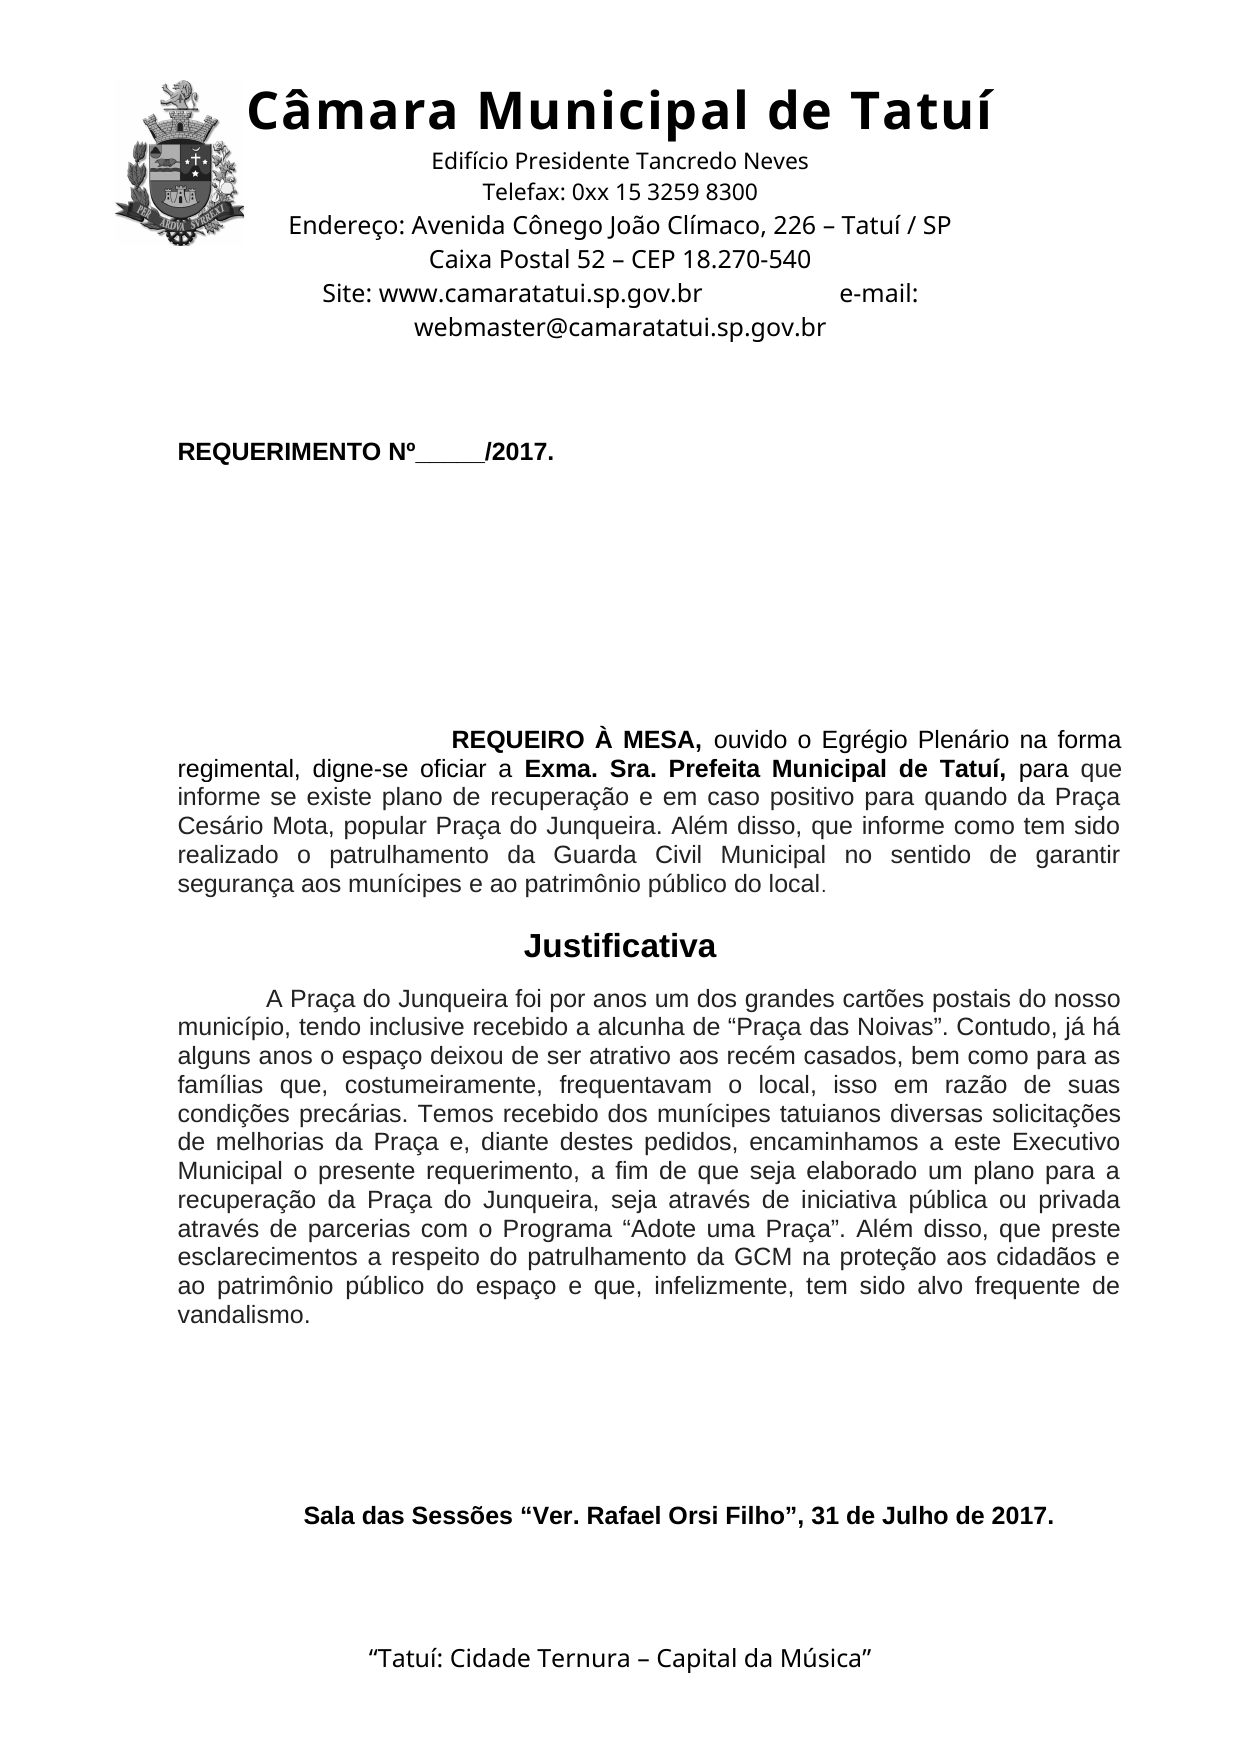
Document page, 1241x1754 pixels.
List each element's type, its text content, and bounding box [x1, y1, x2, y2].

text REQUEIRO À MESA, ouvido o Egrégio Plenário na forma regimental, digne-se oficiar a Exma. Sra. Prefeita Municipal de Tatuí, para que informe se existe plano de recuperação e em caso positivo para quando da Praça Cesário Mota, popular Praça do Junqueira. Além disso, que informe como tem sido realizado o patrulhamento da Guarda Civil Municipal no sentido de garantir segurança aos munícipes e ao patrimônio público do local. [177, 725, 1122, 782]
text REQUEIRO À MESA, ouvido o Egrégio Plenário na forma regimental, digne-se oficiar a Exma. Sra. Prefeita Municipal de Tatuí, para que informe se existe plano de recuperação e em caso positivo para quando da Praça Cesário Mota, popular Praça do Junqueira. Além disso, que informe como tem sido realizado o patrulhamento da Guarda Civil Municipal no sentido de garantir segurança aos munícipes e ao patrimônio público do local. [177, 868, 1122, 897]
text Sala das Sessões “Ver. Rafael Orsi Filho”, 31 de Julho de 2017. [236, 1501, 1122, 1530]
text Justificativa [118, 926, 1122, 964]
text REQUERIMENTO Nº_____/2017. [177, 437, 1122, 466]
text A Praça do Junqueira foi por anos um dos grandes cartões postais do nosso município, tendo inclusive recebido a alcunha de “Praça das Noivas”. Contudo, já há alguns anos o espaço deixou de ser atrativo aos recém casados, bem como para as famílias que, costumeiramente, frequentavam o local, isso em razão de suas condições precárias. Temos recebido dos munícipes tatuianos diversas solicitações de melhorias da Praça e, diante destes pedidos, encaminhamos a este Executivo Municipal o presente requerimento, a fim de que seja elaborado um plano para a recuperação da Praça do Junqueira, seja através de iniciativa pública ou privada através de parcerias com o Programa “Adote uma Praça”. Além disso, que preste esclarecimentos a respeito do patrulhamento da GCM na proteção aos cidadãos e ao patrimônio público do espaço e que, infelizmente, tem sido alvo frequente de vandalismo. [118, 984, 1122, 1329]
